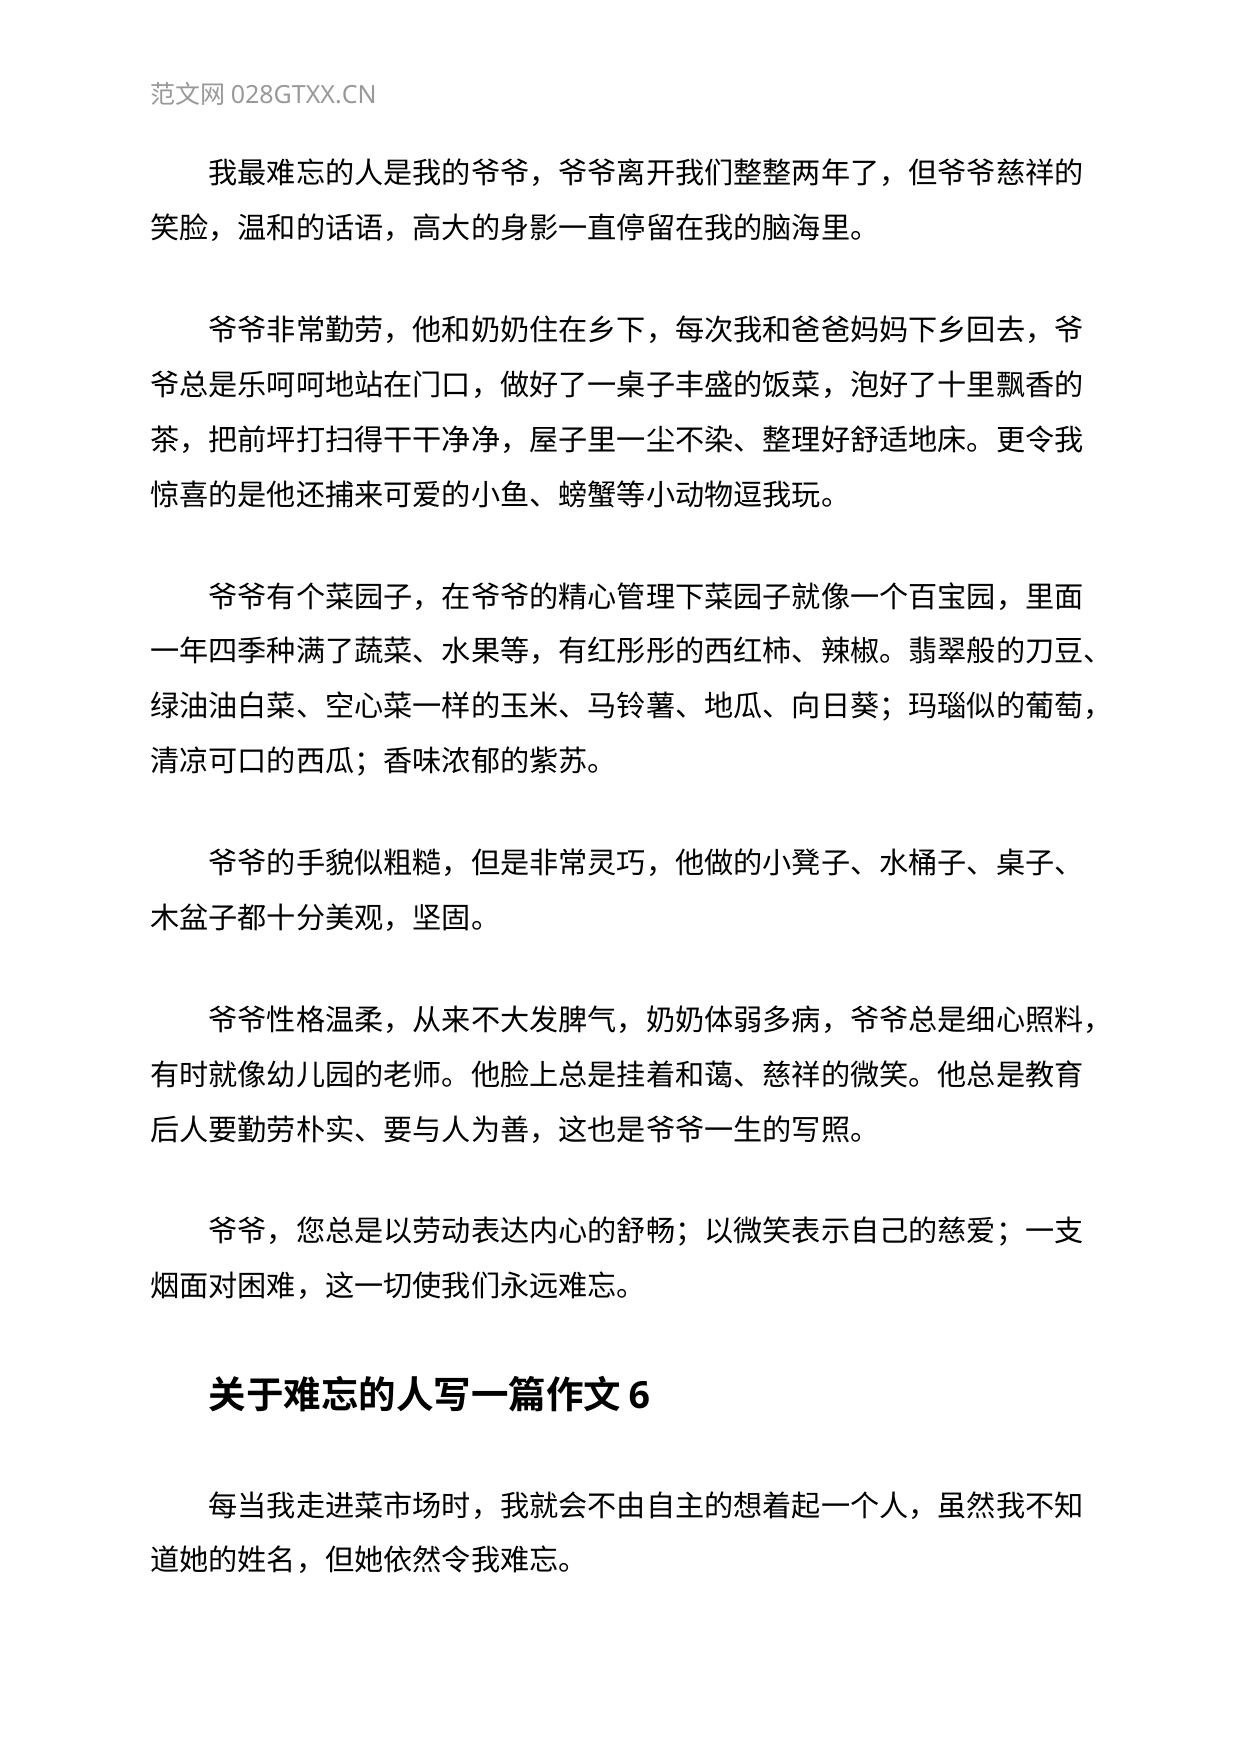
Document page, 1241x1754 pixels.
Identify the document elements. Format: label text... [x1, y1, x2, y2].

text 关于难忘的人写一篇作文6 [150, 1364, 1090, 1419]
text 爷爷性格温柔，从来不大发脾气，奶奶体弱多病，爷爷总是细心照料，有时就像幼儿园的老师。他脸上总是挂着和蔼、慈祥的微笑。他总是教育后人要勤劳朴实、要与人为善，这也是爷爷一生的写照。 [150, 996, 1090, 1148]
text 每当我走进菜市场时，我就会不由自主的想着起一个人，虽然我不知道她的姓名，但她依然令我难忘。 [150, 1482, 1090, 1579]
text 爷爷非常勤劳，他和奶奶住在乡下，每次我和爸爸妈妈下乡回去，爷爷总是乐呵呵地站在门口，做好了一桌子丰盛的饭菜，泡好了十里飘香的茶，把前坪打扫得干干净净，屋子里一尘不染、整理好舒适地床。更令我惊喜的是他还捕来可爱的小鱼、螃蟹等小动物逗我玩。 [150, 307, 1090, 514]
text 我最难忘的人是我的爷爷，爷爷离开我们整整两年了，但爷爷慈祥的笑脸，温和的话语，高大的身影一直停留在我的脑海里。 [150, 150, 1090, 247]
text 爷爷，您总是以劳动表达内心的舒畅；以微笑表示自己的慈爱；一支烟面对困难，这一切使我们永远难忘。 [150, 1208, 1090, 1305]
text 爷爷的手貌似粗糙，但是非常灵巧，他做的小凳子、水桶子、桌子、木盆子都十分美观，坚固。 [150, 839, 1090, 937]
text 爷爷有个菜园子，在爷爷的精心管理下菜园子就像一个百宝园，里面一年四季种满了蔬菜、水果等，有红彤彤的西红柿、辣椒。翡翠般的刀豆、绿油油白菜、空心菜一样的玉米、马铃薯、地瓜、向日葵；玛瑙似的葡萄，清凉可口的西瓜；香味浓郁的紫苏。 [150, 573, 1090, 780]
